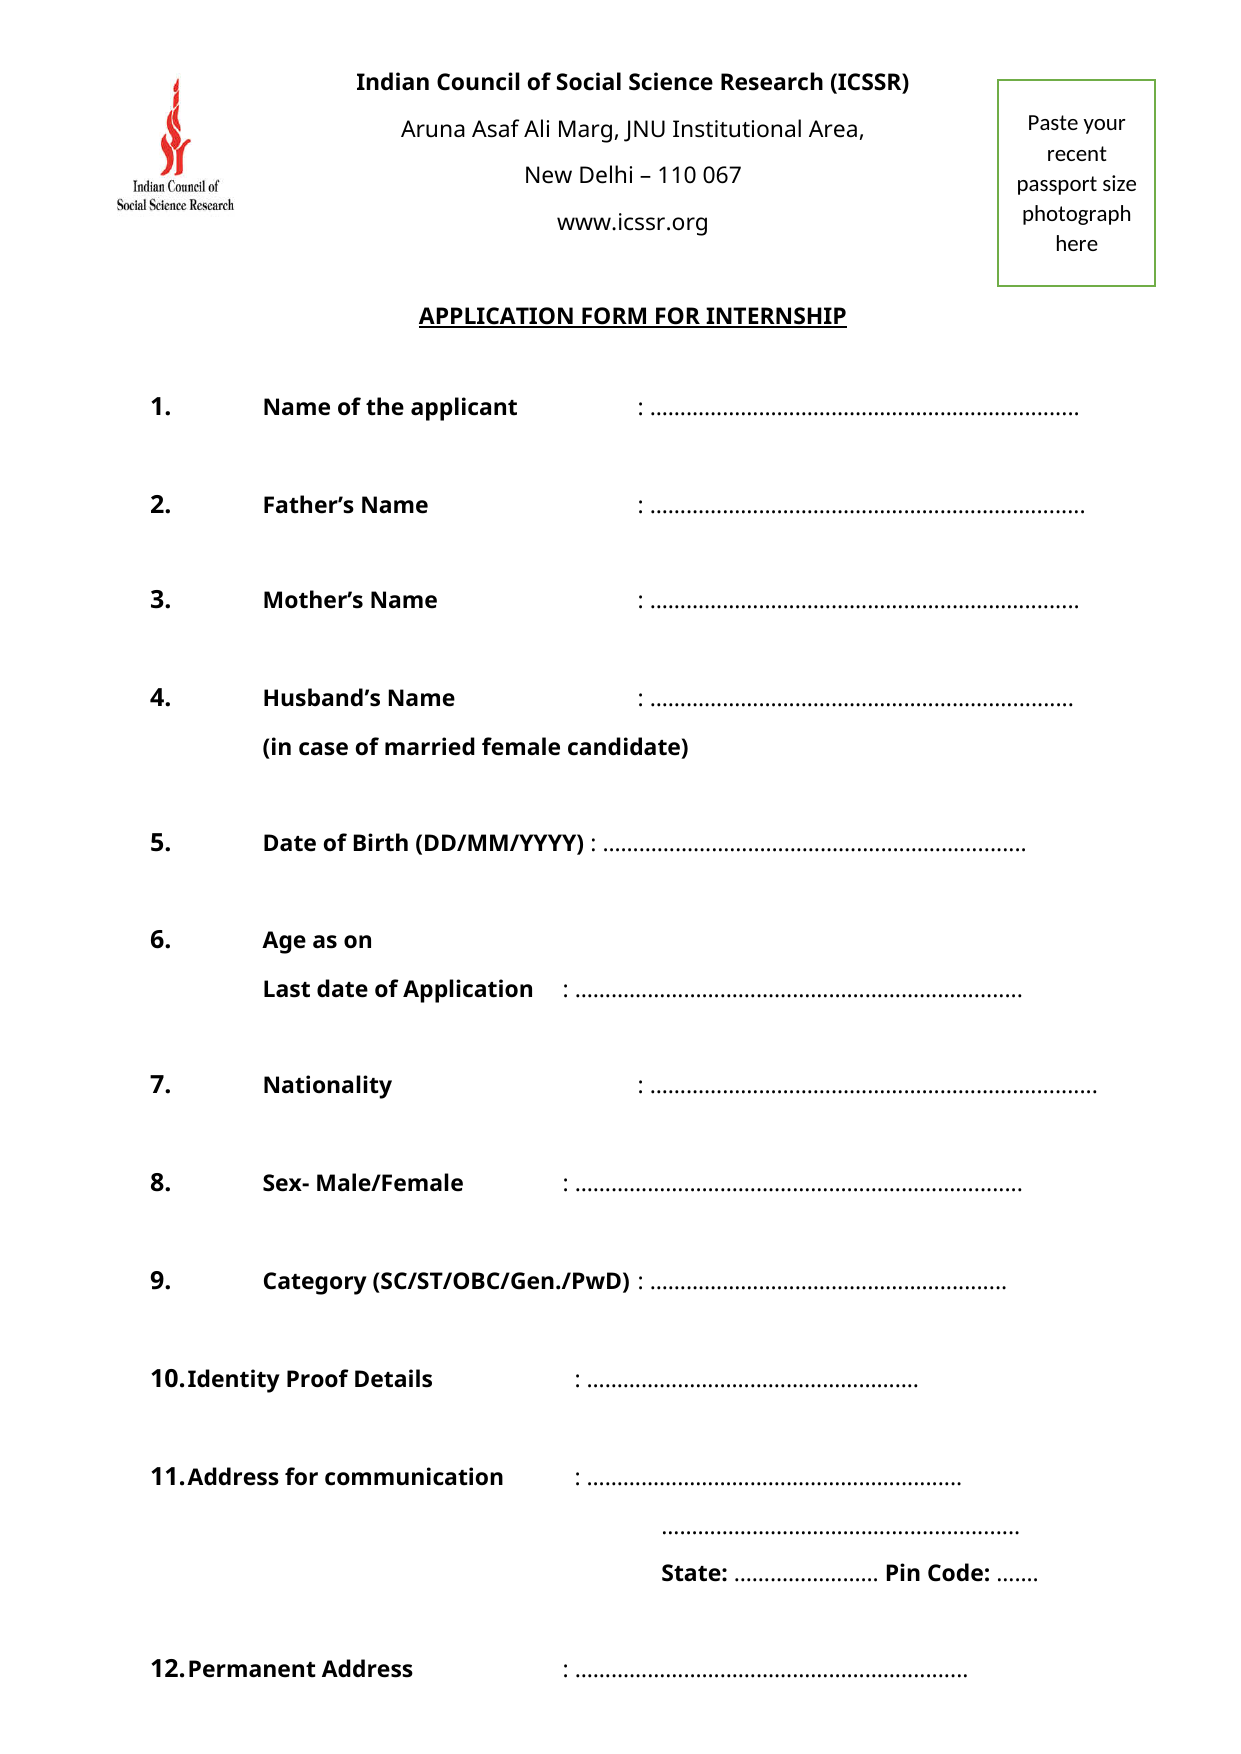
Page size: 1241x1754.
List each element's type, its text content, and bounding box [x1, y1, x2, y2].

list Identity Proof Details : ………………………………………………. [150, 1361, 1153, 1395]
list Date of Birth (DD/MM/YYYY) : ………………………………………..…………........... [150, 824, 1153, 858]
list Sex- Male/Female : ………………………………………………………........... [150, 1165, 1153, 1199]
list Last date of Application : ………………………………………………………........... [187, 973, 1153, 1004]
text New Delhi – 110 067 [239, 159, 997, 191]
list State: …………………… Pin Code: ……. [562, 1556, 1153, 1588]
list Permanent Address : ………………………………………………........... [150, 1650, 1153, 1684]
list Address for communication : ……………………………………………........... [150, 1458, 1153, 1493]
list Nationality : ………………………………………………………........... [150, 1067, 1153, 1101]
list Mother’s Name : …………………………………………..…………......... [150, 581, 1153, 616]
text www.icssr.org [112, 206, 997, 237]
list Category (SC/ST/OBC/Gen./PwD) : …………………………………………........... [150, 1263, 1153, 1297]
text Aruna Asaf Ali Marg, JNU Institutional Area, [239, 112, 997, 144]
list Father’s Name : ………………………………………………………......... [150, 487, 1153, 521]
picture [111, 66, 239, 219]
text Indian Council of Social Science Research (ICSSR) [239, 66, 1153, 97]
list ………………………………....................... [562, 1509, 1153, 1541]
list Age as on [150, 922, 1153, 956]
list (in case of married female candidate) [187, 730, 1153, 762]
list Husband’s Name : ………………………………………..…………........... [150, 679, 1153, 713]
list Name of the applicant : ……………………………………………………........... [150, 389, 1153, 423]
text APPLICATION FORM FOR INTERNSHIP [112, 300, 1153, 331]
